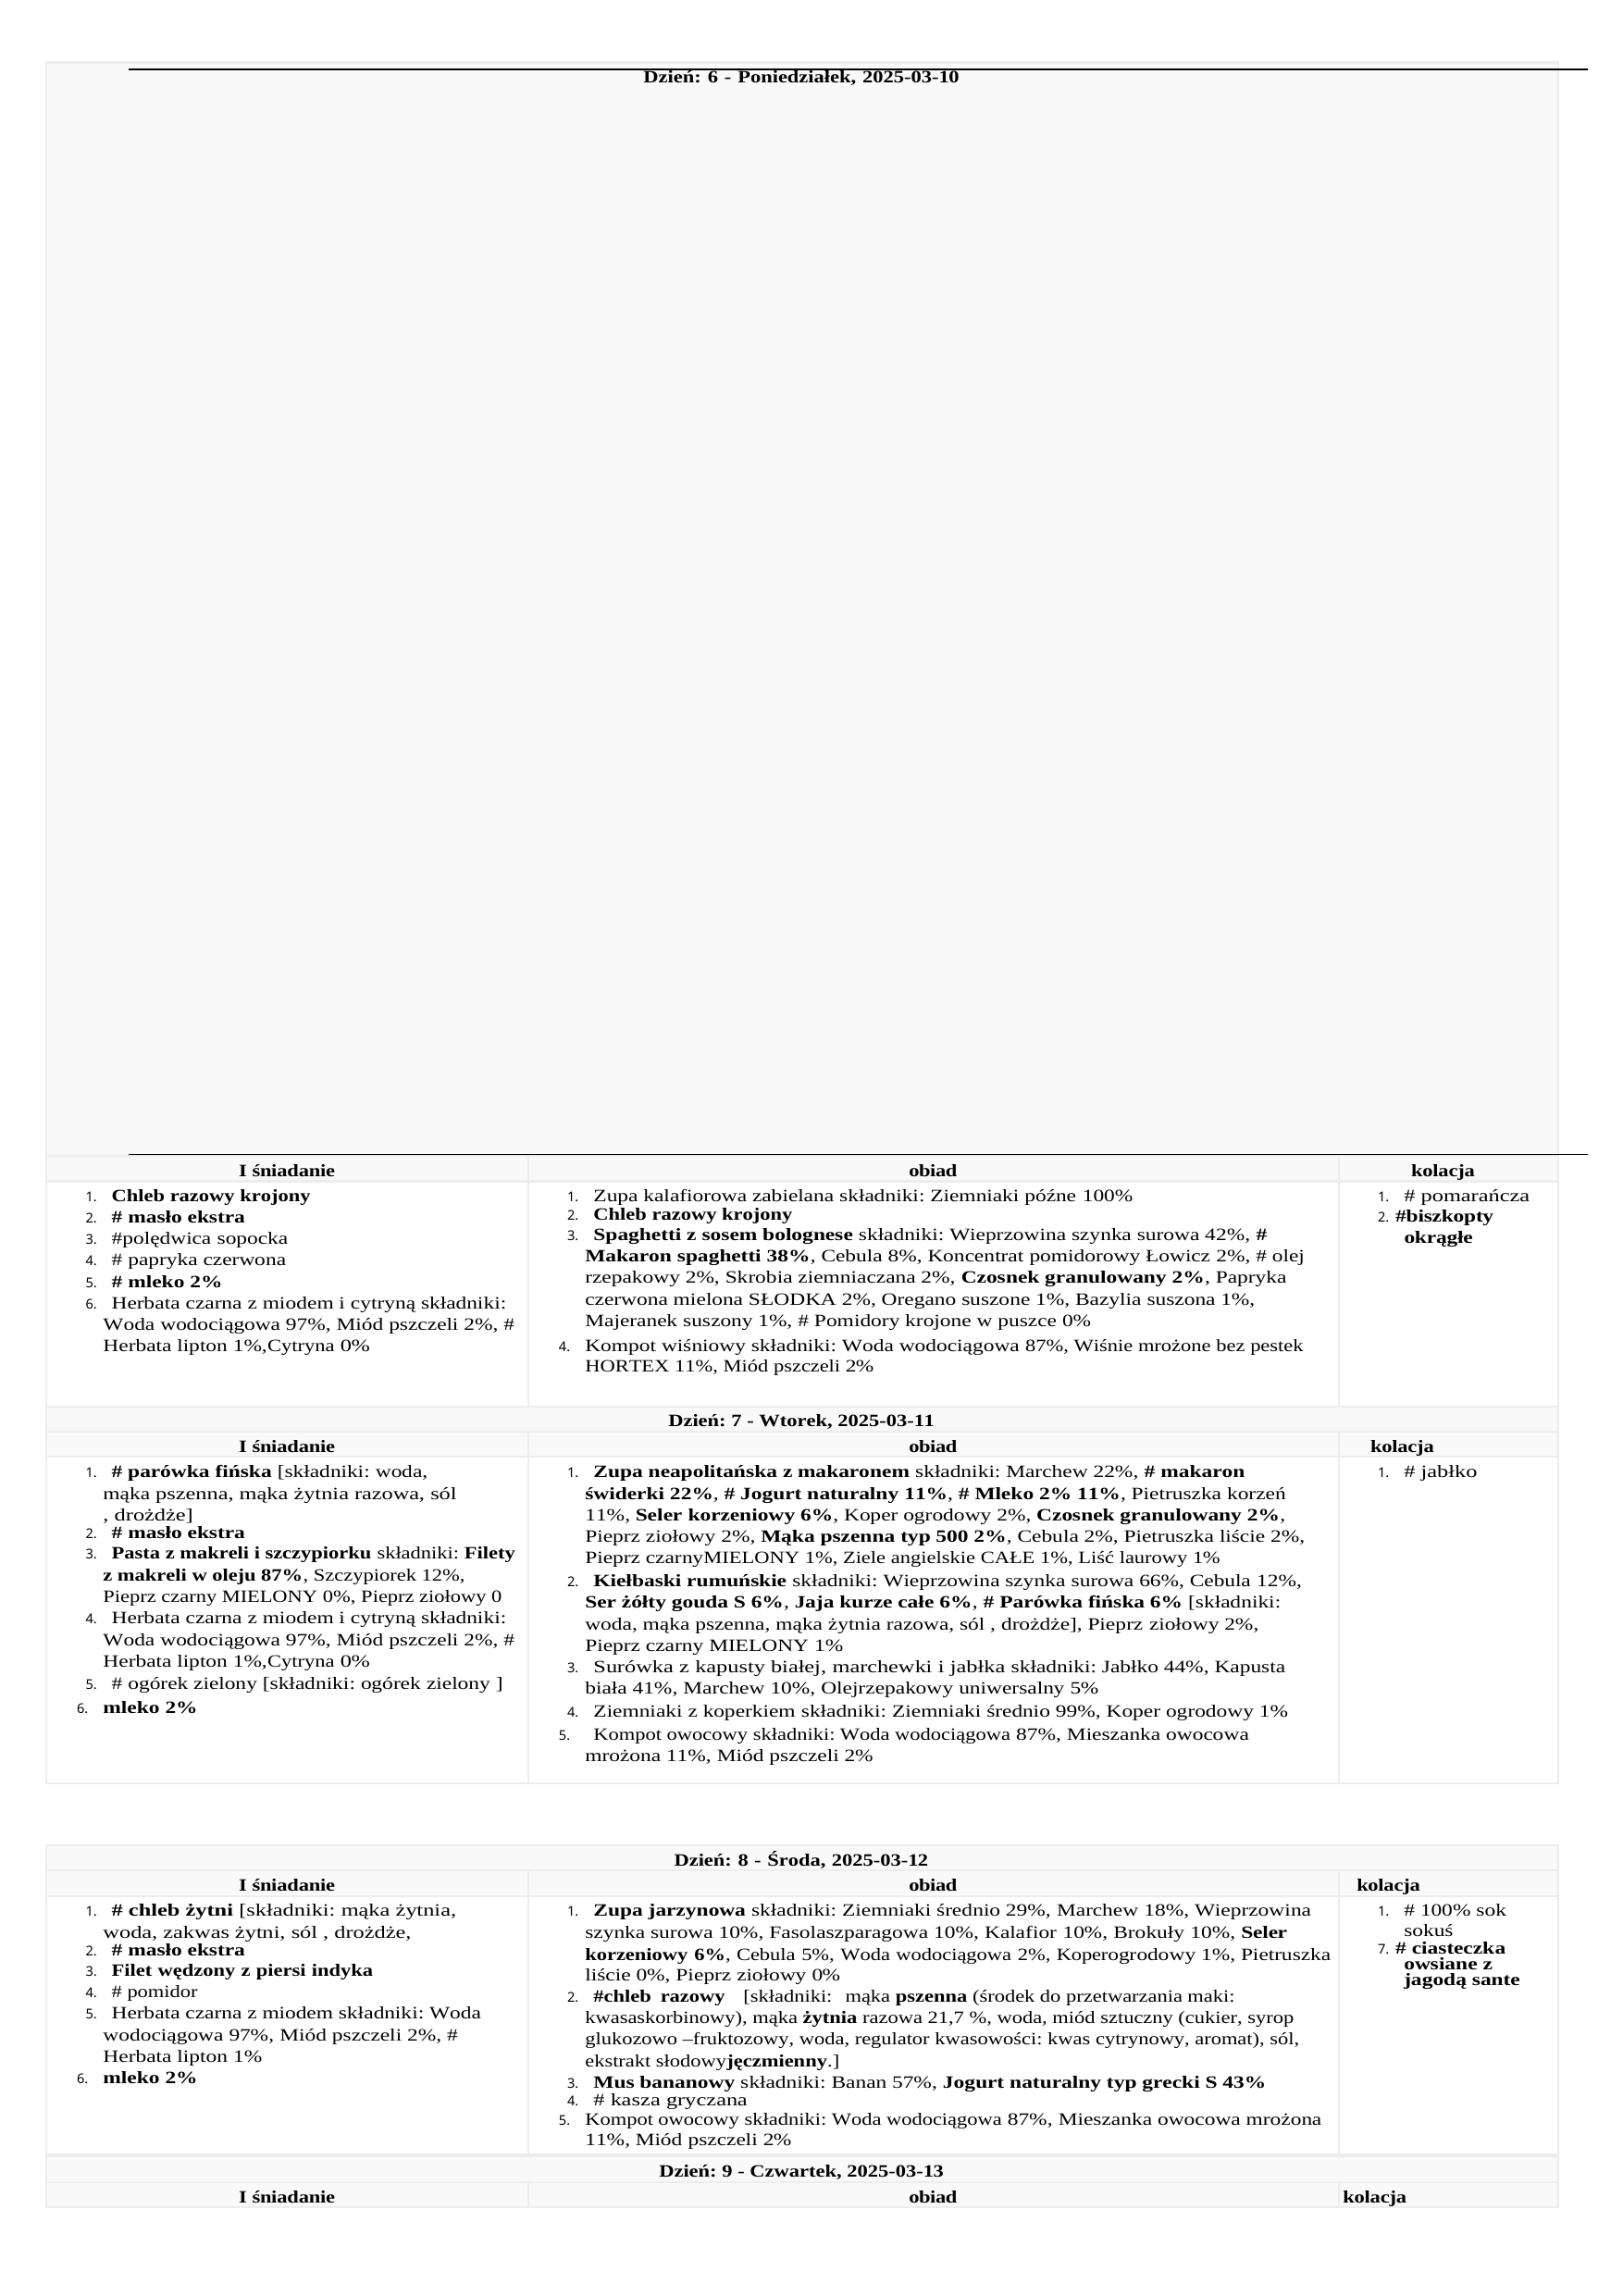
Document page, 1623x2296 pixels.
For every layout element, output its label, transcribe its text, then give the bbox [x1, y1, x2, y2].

table_cell I śniadanie [47, 1871, 527, 1894]
table_cell # jabłko [1340, 1458, 1557, 1782]
table_cell # parówka fińska [składniki: woda, mąka pszenna, mąka żytnia razowa, sól , drożdże] # masło ekstra Pasta z makreli i szczypiorku składniki: Filety z makreli w oleju 87%, Szczypiorek 12%, Pieprz czarny MIELONY 0%, Pieprz ziołowy 0 Herbata czarna z miodem i cytryną składniki: Woda wodociągowa 97%, Miód pszczeli 2%, # Herbata lipton 1%,Cytryna 0% # ogórek zielony [składniki: ogórek zielony ] mleko 2% [47, 1458, 527, 1782]
table_cell Zupa jarzynowa składniki: Ziemniaki średnio 29%, Marchew 18%, Wieprzowina szynka surowa 10%, Fasolaszparagowa 10%, Kalafior 10%, Brokuły 10%, Seler korzeniowy 6%, Cebula 5%, Woda wodociągowa 2%, Koperogrodowy 1%, Pietruszka liście 0%, Pieprz ziołowy 0% #chleb razowy [składniki: mąka pszenna (środek do przetwarzania maki: kwasaskorbinowy), mąka żytnia razowa 21,7 %, woda, miód sztuczny (cukier, syrop glukozowo –fruktozowy, woda, regulator kwasowości: kwas cytrynowy, aromat), sól, ekstrakt słodowyjęczmienny.] Mus bananowy składniki: Banan 57%, Jogurt naturalny typ grecki S 43% # kasza gryczana Kompot owocowy składniki: Woda wodociągowa 87%, Mieszanka owocowa mrożona 11%, Miód pszczeli 2% [529, 1897, 1338, 2153]
table_cell obiad [529, 1157, 1338, 1180]
table_cell kolacja [1340, 1871, 1557, 1894]
table_header Dzień: 6 - Poniedziałek, 2025-03-10 [47, 64, 1557, 1155]
table_cell # chleb żytni [składniki: mąka żytnia, woda, zakwas żytni, sól , drożdże, # masło ekstra Filet wędzony z piersi indyka # pomidor Herbata czarna z miodem składniki: Woda wodociągowa 97%, Miód pszczeli 2%, # Herbata lipton 1% mleko 2% [47, 1897, 527, 2153]
table_cell Dzień: 7 - Wtorek, 2025-03-11 [47, 1408, 1557, 1431]
table_cell Chleb razowy krojony # masło ekstra #polędwica sopocka # papryka czerwona # mleko 2% Herbata czarna z miodem i cytryną składniki: Woda wodociągowa 97%, Miód pszczeli 2%, # Herbata lipton 1%,Cytryna 0% [47, 1183, 527, 1405]
table_cell Zupa neapolitańska z makaronem składniki: Marchew 22%, # makaron świderki 22%, # Jogurt naturalny 11%, # Mleko 2% 11%, Pietruszka korzeń 11%, Seler korzeniowy 6%, Koper ogrodowy 2%, Czosnek granulowany 2%, Pieprz ziołowy 2%, Mąka pszenna typ 500 2%, Cebula 2%, Pietruszka liście 2%, Pieprz czarnyMIELONY 1%, Ziele angielskie CAŁE 1%, Liść laurowy 1% Kiełbaski rumuńskie składniki: Wieprzowina szynka surowa 66%, Cebula 12%, Ser żółty gouda S 6%, Jaja kurze całe 6%, # Parówka fińska 6% [składniki: woda, mąka pszenna, mąka żytnia razowa, sól , drożdże], Pieprz ziołowy 2%, Pieprz czarny MIELONY 1% Surówka z kapusty białej, marchewki i jabłka składniki: Jabłko 44%, Kapusta biała 41%, Marchew 10%, Olejrzepakowy uniwersalny 5% Ziemniaki z koperkiem składniki: Ziemniaki średnio 99%, Koper ogrodowy 1% Kompot owocowy składniki: Woda wodociągowa 87%, Mieszanka owocowa mrożona 11%, Miód pszczeli 2% [529, 1458, 1338, 1782]
table_cell obiad [529, 1871, 1338, 1894]
table_cell kolacja [1340, 1433, 1557, 1456]
table_cell I śniadanie [47, 2183, 527, 2206]
table_cell # pomarańcza #biszkopty okrągłe [1340, 1183, 1557, 1405]
table_cell I śniadanie [47, 1433, 527, 1456]
table_header Dzień: 9 - Czwartek, 2025-03-13 [47, 2157, 1557, 2181]
table_cell I śniadanie [47, 1157, 527, 1180]
table_header Dzień: 8 - Środa, 2025-03-12 [47, 1846, 1557, 1869]
table_cell obiad [529, 2183, 1338, 2206]
table_cell kolacja [1340, 2183, 1557, 2206]
table_cell Zupa kalafiorowa zabielana składniki: Ziemniaki późne 100% Chleb razowy krojony Spaghetti z sosem bolognese składniki: Wieprzowina szynka surowa 42%, # Makaron spaghetti 38%, Cebula 8%, Koncentrat pomidorowy Łowicz 2%, # olej rzepakowy 2%, Skrobia ziemniaczana 2%, Czosnek granulowany 2%, Papryka czerwona mielona SŁODKA 2%, Oregano suszone 1%, Bazylia suszona 1%, Majeranek suszony 1%, # Pomidory krojone w puszce 0% Kompot wiśniowy składniki: Woda wodociągowa 87%, Wiśnie mrożone bez pestek HORTEX 11%, Miód pszczeli 2% [529, 1183, 1338, 1405]
table_cell kolacja [1340, 1157, 1557, 1180]
table_cell # 100% sok sokuś # ciasteczka owsiane z jagodą sante [1340, 1897, 1557, 2153]
table_cell obiad [529, 1433, 1338, 1456]
